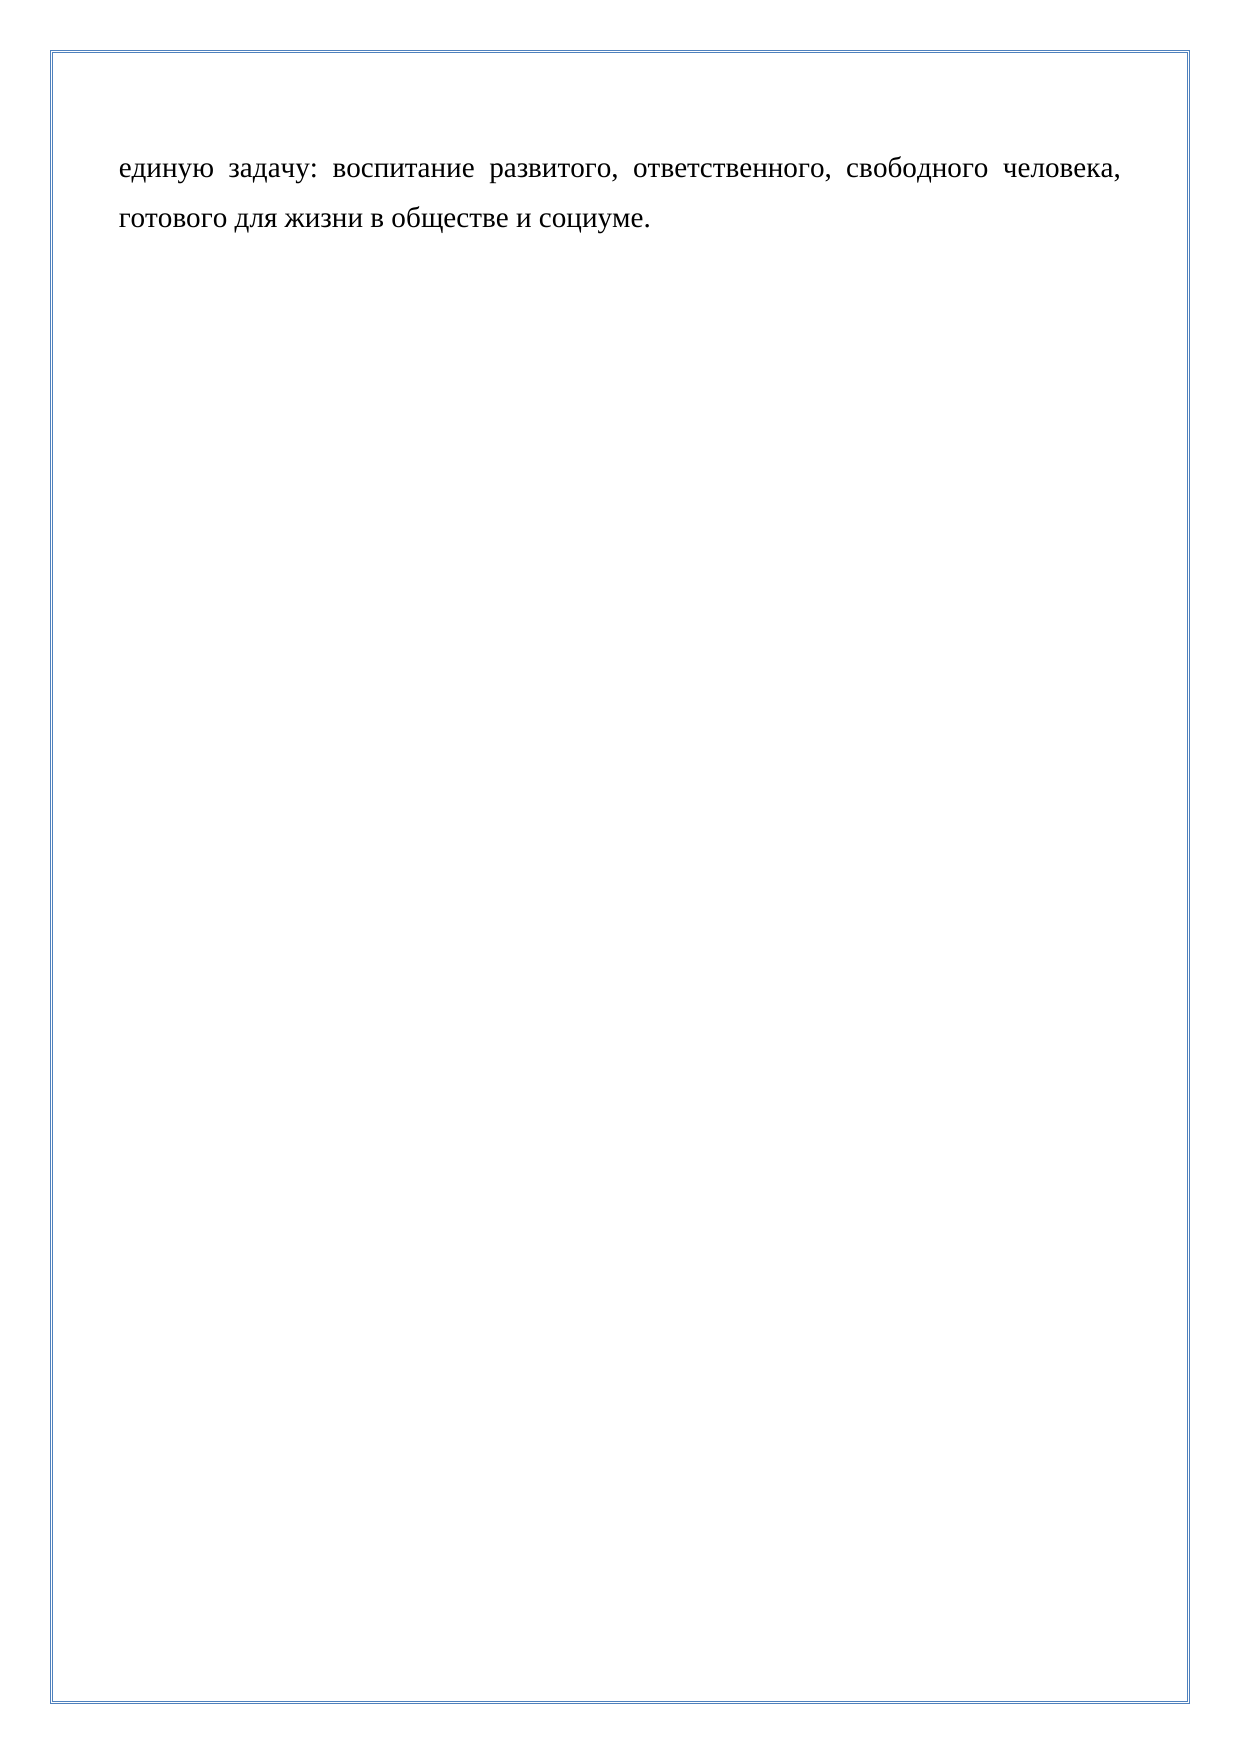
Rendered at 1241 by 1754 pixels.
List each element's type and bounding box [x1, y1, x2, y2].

text [118, 150, 1122, 234]
